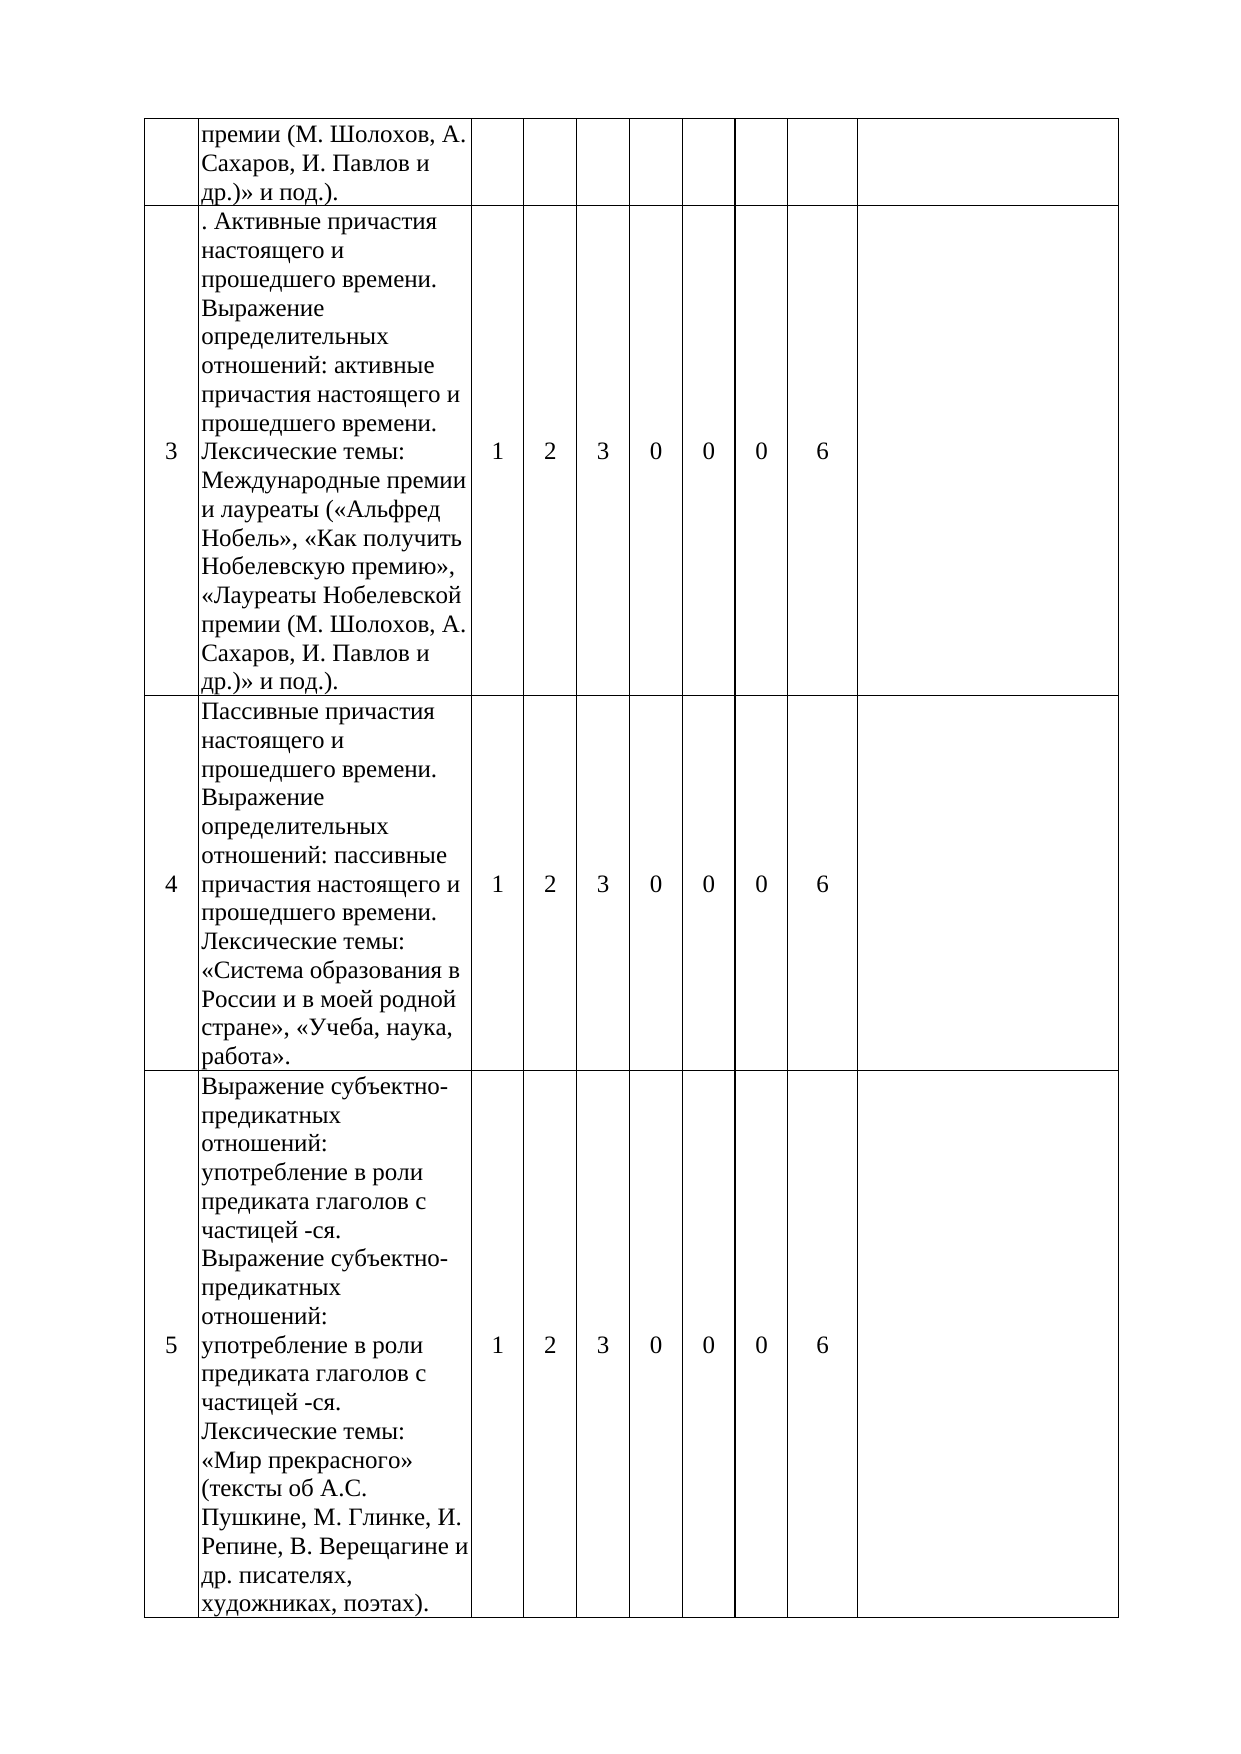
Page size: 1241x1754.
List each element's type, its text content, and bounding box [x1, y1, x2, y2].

table_cell Выражение субъектно-предикатных отношений: употребление в роли предиката глаголов с частицей -ся. Выражение субъектно-предикатных отношений: употребление в роли предиката глаголов с частицей -ся. Лексические темы: «Мир прекрасного» (тексты об А.С. Пушкине, М. Глинке, И. Репине, В. Верещагине и др. писателях, художниках, поэтах). [199, 1071, 471, 1617]
table_cell 6 [788, 206, 857, 695]
table_cell 1 [472, 206, 523, 695]
table_cell 0 [683, 206, 734, 695]
table_cell 0 [683, 119, 734, 205]
table_cell 2 [524, 1071, 576, 1617]
table_cell 2 [524, 696, 576, 1070]
table_cell 0 [630, 206, 682, 695]
table_cell 3 [145, 206, 198, 695]
table_cell 2 [145, 119, 198, 205]
table_cell . Активные причастия настоящего и прошедшего времени. Выражение определительных отношений: активные причастия настоящего и прошедшего времени. Лексические темы: Международные премии и лауреаты («Альфред Нобель», «Как получить Нобелевскую премию», «Лауреаты Нобелевской премии (М. Шолохов, А. Сахаров, И. Павлов и др.)» и под.). [199, 206, 471, 695]
table_cell [858, 206, 1118, 695]
table_cell 0 [630, 119, 682, 205]
table_cell 0 [630, 696, 682, 1070]
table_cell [199, 119, 471, 205]
table_cell 0 [736, 206, 787, 695]
table_cell [858, 696, 1118, 1070]
table_cell 3 [577, 119, 629, 205]
table_cell 0 [683, 1071, 734, 1617]
table_cell 5 [145, 1071, 198, 1617]
table_cell 2 [524, 119, 576, 205]
table_cell [858, 1071, 1118, 1617]
table_cell 1 [472, 119, 523, 205]
table_cell 6 [788, 1071, 857, 1617]
table_cell 6 [788, 696, 857, 1070]
table_cell 1 [472, 696, 523, 1070]
table_cell [858, 119, 1118, 205]
table_cell 0 [683, 696, 734, 1070]
table_cell 0 [736, 119, 787, 205]
table_cell 2 [524, 206, 576, 695]
table_cell 1 [472, 1071, 523, 1617]
table_cell 0 [630, 1071, 682, 1617]
table_cell 3 [577, 206, 629, 695]
table_cell 0 [736, 696, 787, 1070]
table_cell 4 [145, 696, 198, 1070]
table_cell 3 [577, 1071, 629, 1617]
table_cell Пассивные причастия настоящего и прошедшего времени. Выражение определительных отношений: пассивные причастия настоящего и прошедшего времени. Лексические темы: «Система образования в России и в моей родной стране», «Учеба, наука, работа». [199, 696, 471, 1070]
table_cell 6 [788, 119, 857, 205]
table_cell 0 [736, 1071, 787, 1617]
table_cell 3 [577, 696, 629, 1070]
